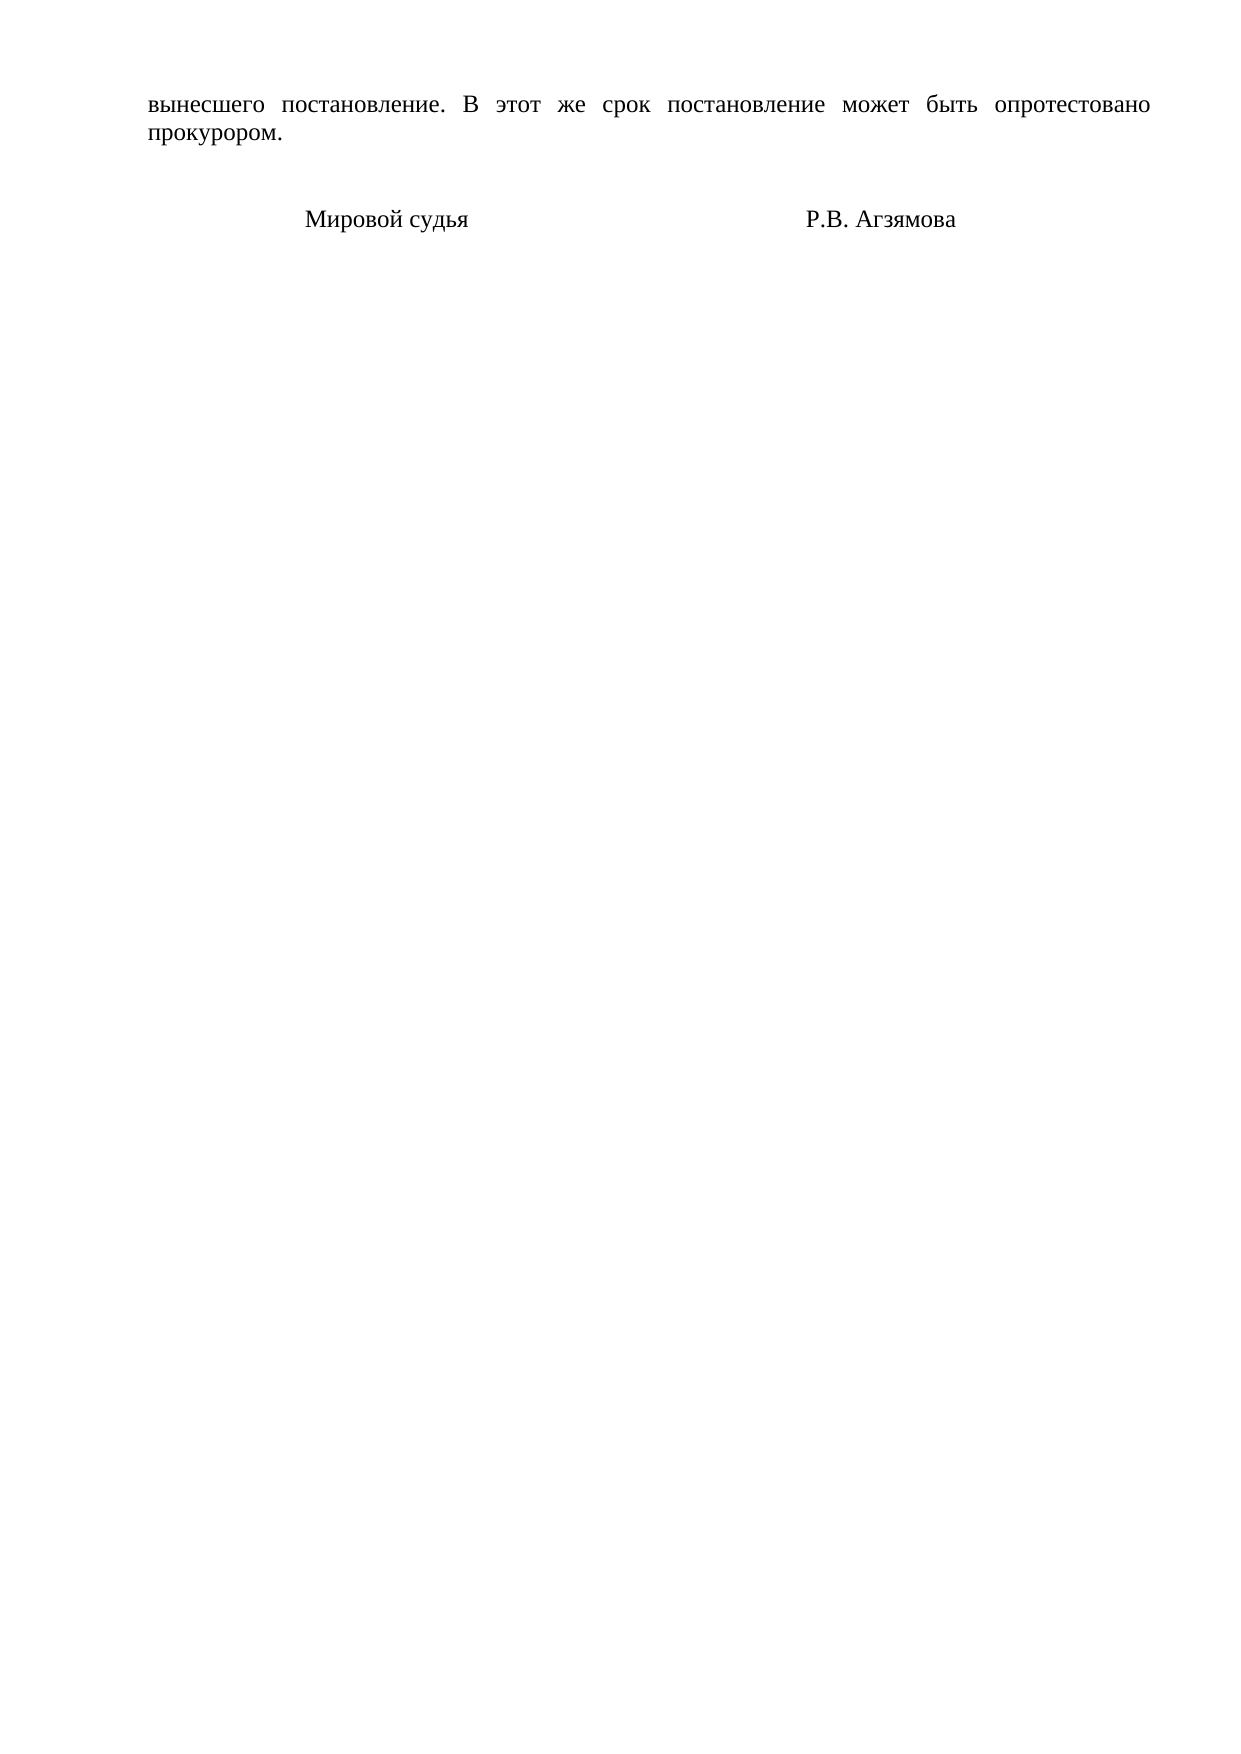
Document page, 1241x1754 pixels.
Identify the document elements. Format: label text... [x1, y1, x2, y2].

text Мировой судья Р.В. Агзямова [192, 204, 1152, 232]
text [148, 89, 1152, 146]
